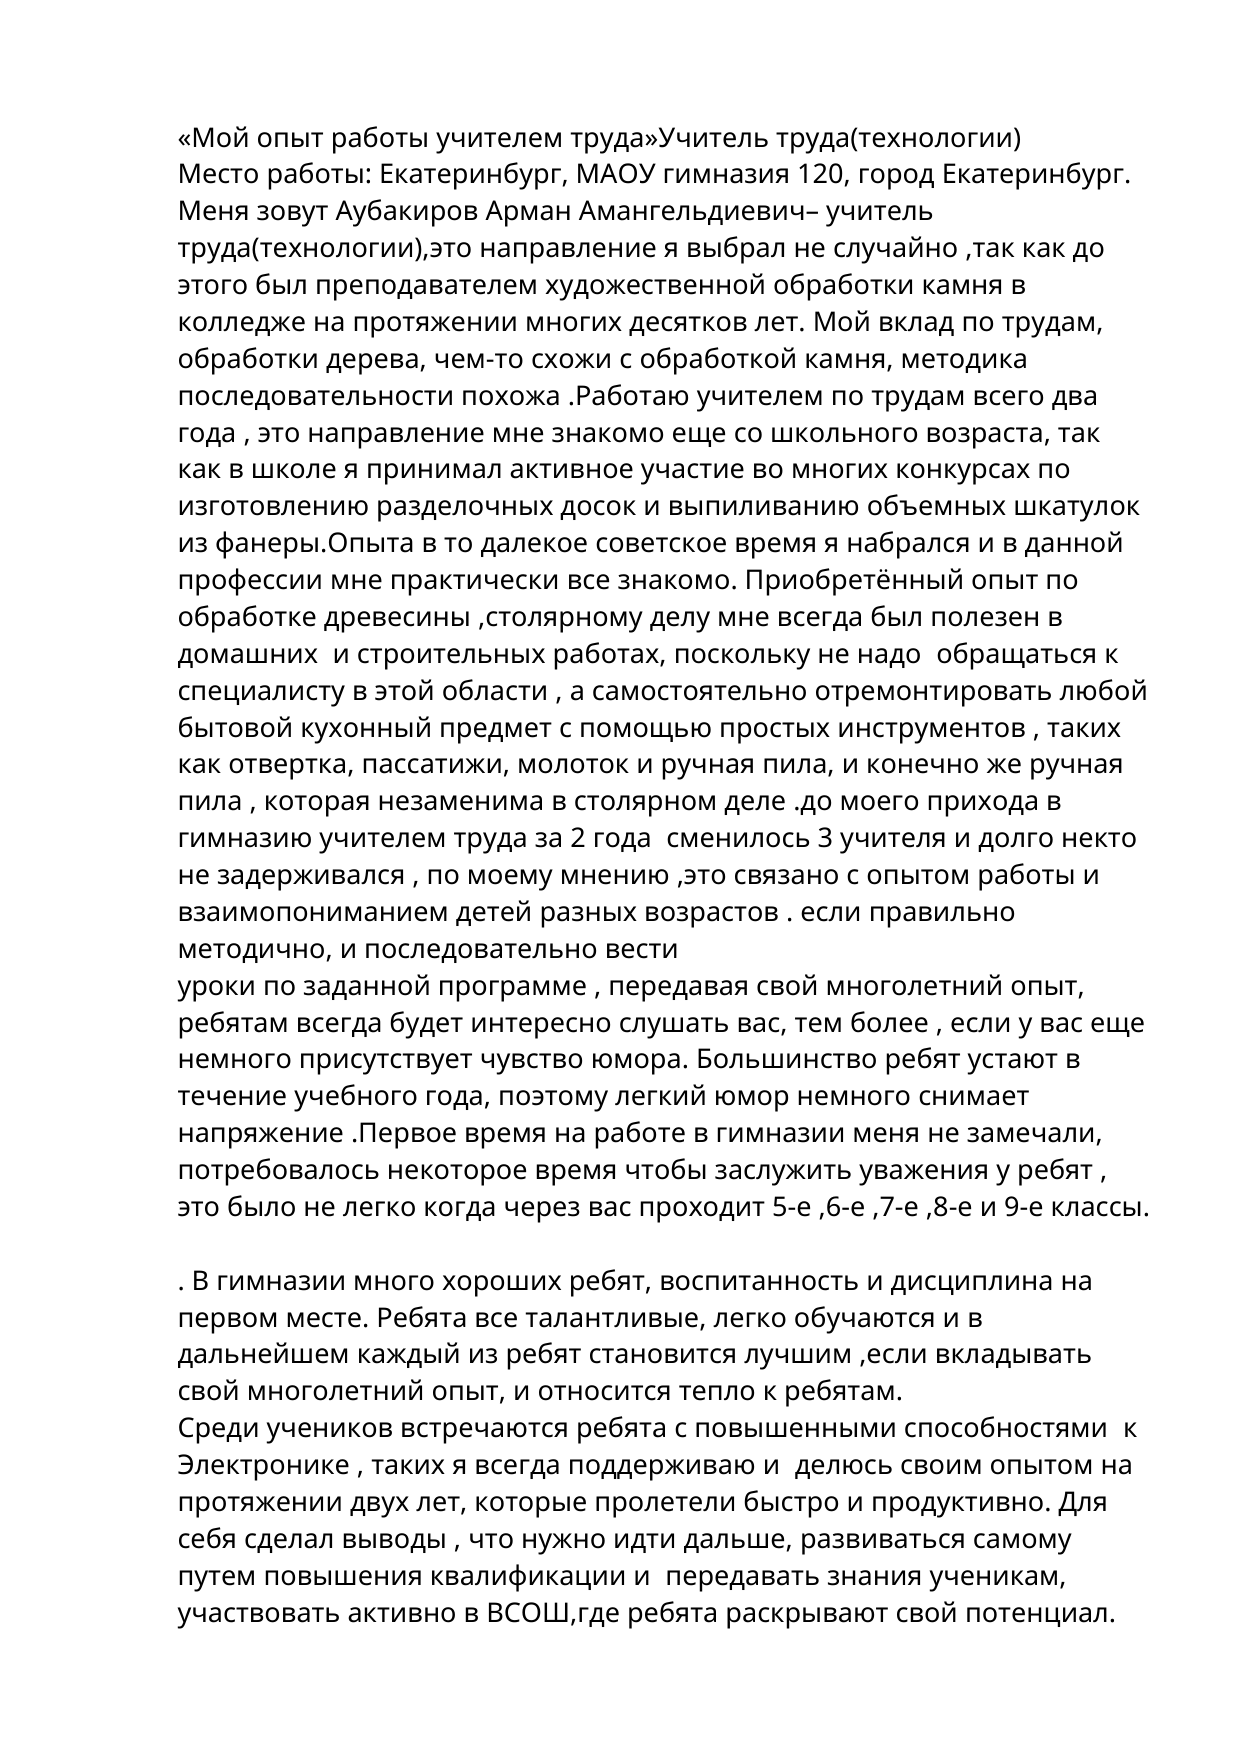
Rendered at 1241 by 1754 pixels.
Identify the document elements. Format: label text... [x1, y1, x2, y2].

text Место работы: Екатеринбург, МАОУ гимназия 120, город Екатеринбург. [177, 155, 1152, 192]
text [177, 192, 1152, 1630]
text «Мой опыт работы учителем труда»Учитель труда(технологии) [177, 118, 1152, 155]
